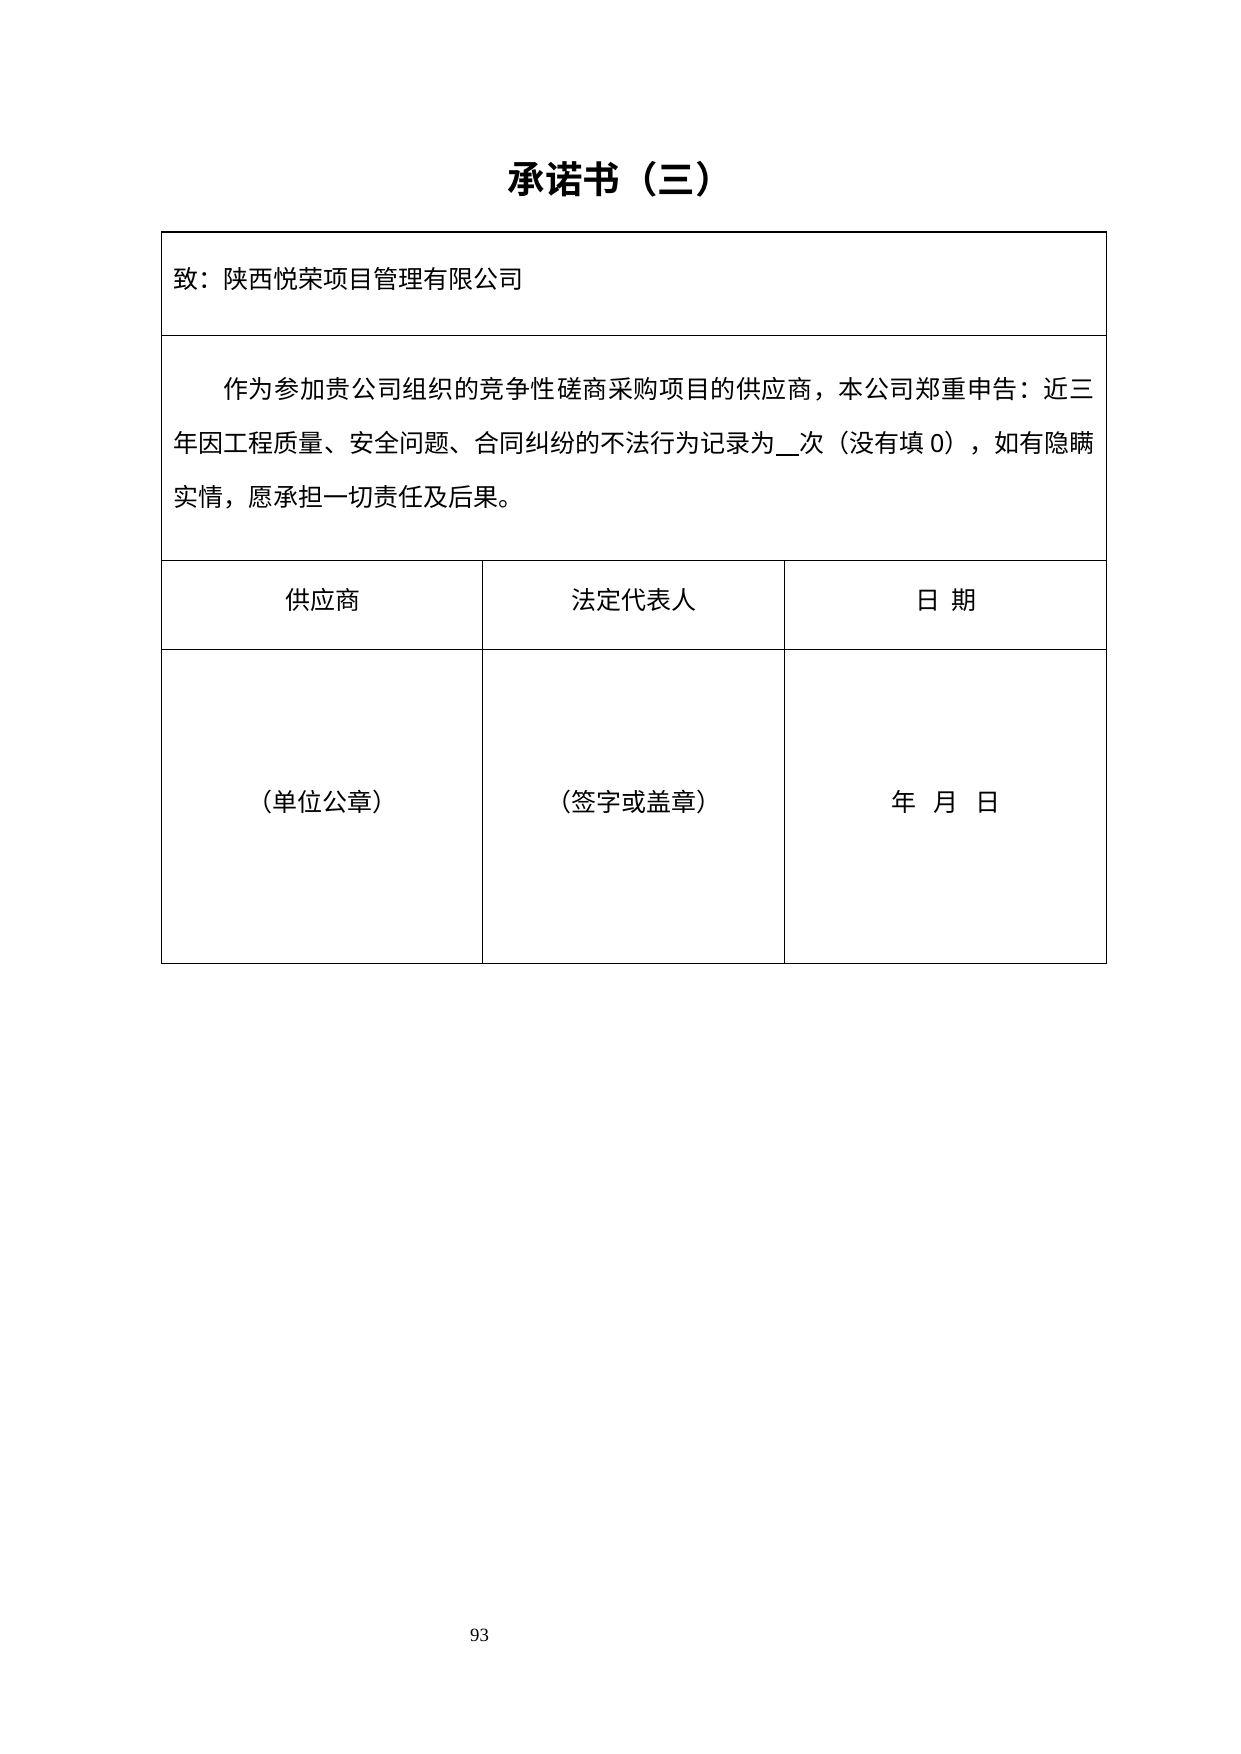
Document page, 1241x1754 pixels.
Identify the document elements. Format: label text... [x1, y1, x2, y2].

table_header 致：陕西悦荣项目管理有限公司 [162, 233, 1106, 335]
table_cell 法定代表人 [483, 561, 784, 649]
table_cell 日 期 [785, 561, 1106, 649]
table_cell （签字或盖章） [483, 650, 784, 963]
table_cell 供应商 [162, 561, 482, 649]
table_cell 年 月 日 [785, 650, 1106, 963]
text 承诺书（三） [150, 150, 1090, 204]
table_cell （单位公章） [162, 650, 482, 963]
table_cell 作为参加贵公司组织的竞争性磋商采购项目的供应商，本公司郑重申告：近三年因工程质量、安全问题、合同纠纷的不法行为记录为 次（没有填0），如有隐瞒实情，愿承担一切责任及后果。 [162, 336, 1106, 559]
